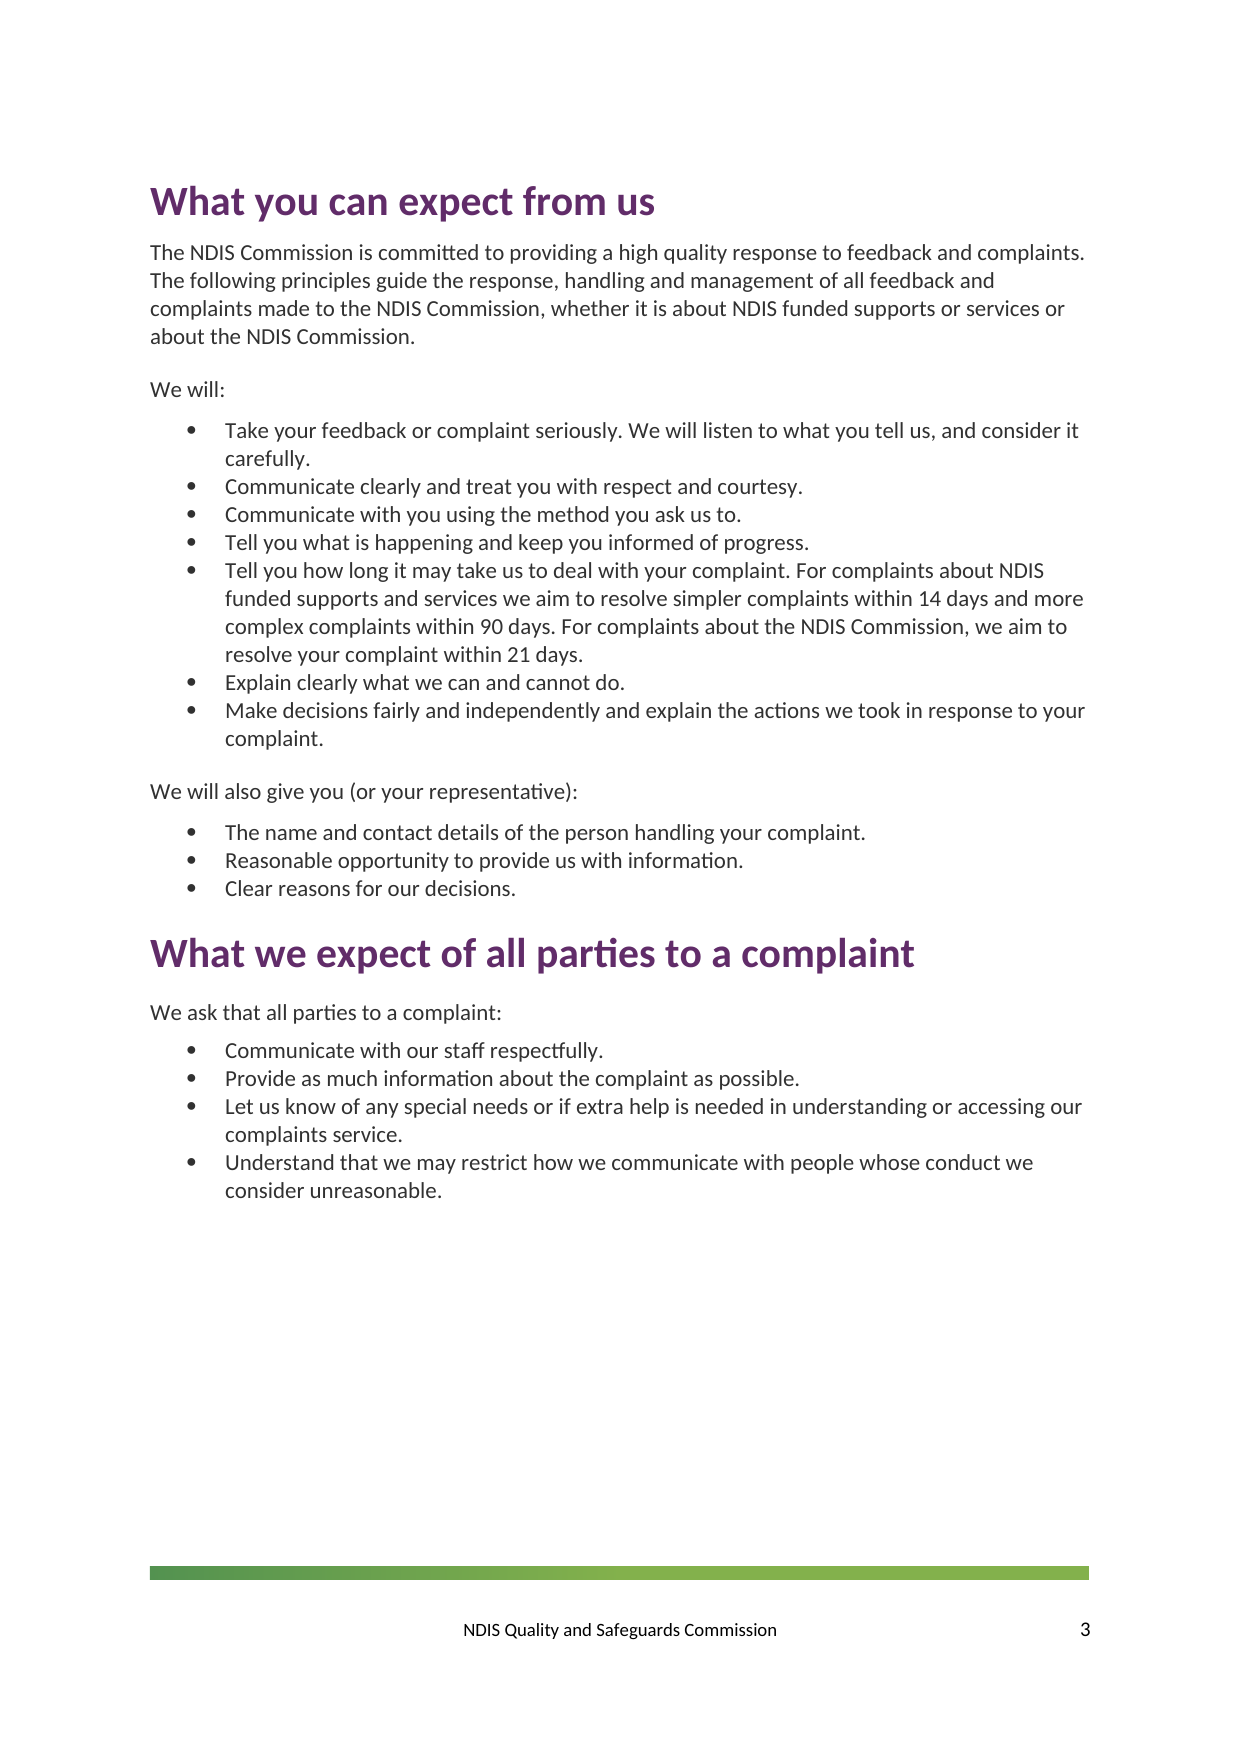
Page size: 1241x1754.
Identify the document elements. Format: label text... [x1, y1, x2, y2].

text We will: [150, 375, 1090, 403]
text We will also give you (or your representative): [150, 777, 1090, 805]
list The name and contact details of the person handling your complaint. [187, 818, 1090, 846]
list Tell you how long it may take us to deal with your complaint. For complaints about NDIS funded supports and services we aim to resolve simpler complaints within 14 days and more complex complaints within 90 days. For complaints about the NDIS Commission, we aim to resolve your complaint within 21 days. [187, 556, 1090, 668]
list Communicate with our staff respectfully. [187, 1036, 1090, 1064]
list Communicate with you using the method you ask us to. [187, 500, 1090, 528]
text What you can expect from us [150, 175, 1090, 226]
list Clear reasons for our decisions. [187, 874, 1090, 902]
list Communicate clearly and treat you with respect and courtesy. [187, 472, 1090, 500]
list Reasonable opportunity to provide us with information. [187, 846, 1090, 874]
text What we expect of all parties to a complaint [150, 927, 1090, 978]
list Tell you what is happening and keep you informed of progress. [187, 528, 1090, 556]
list Let us know of any special needs or if extra help is needed in understanding or accessing our complaints service. [187, 1092, 1090, 1148]
text The NDIS Commission is committed to providing a high quality response to feedback and complaints. The following principles guide the response, handling and management of all feedback and complaints made to the NDIS Commission, whether it is about NDIS funded supports or services or about the NDIS Commission. [150, 238, 1090, 350]
text We ask that all parties to a complaint: [150, 998, 1090, 1026]
list Explain clearly what we can and cannot do. [187, 668, 1090, 696]
list Provide as much information about the complaint as possible. [187, 1064, 1090, 1092]
list Take your feedback or complaint seriously. We will listen to what you tell us, and consider it carefully. [187, 416, 1090, 472]
list Make decisions fairly and independently and explain the actions we took in response to your complaint. [187, 696, 1090, 752]
list Understand that we may restrict how we communicate with people whose conduct we consider unreasonable. [187, 1148, 1090, 1204]
